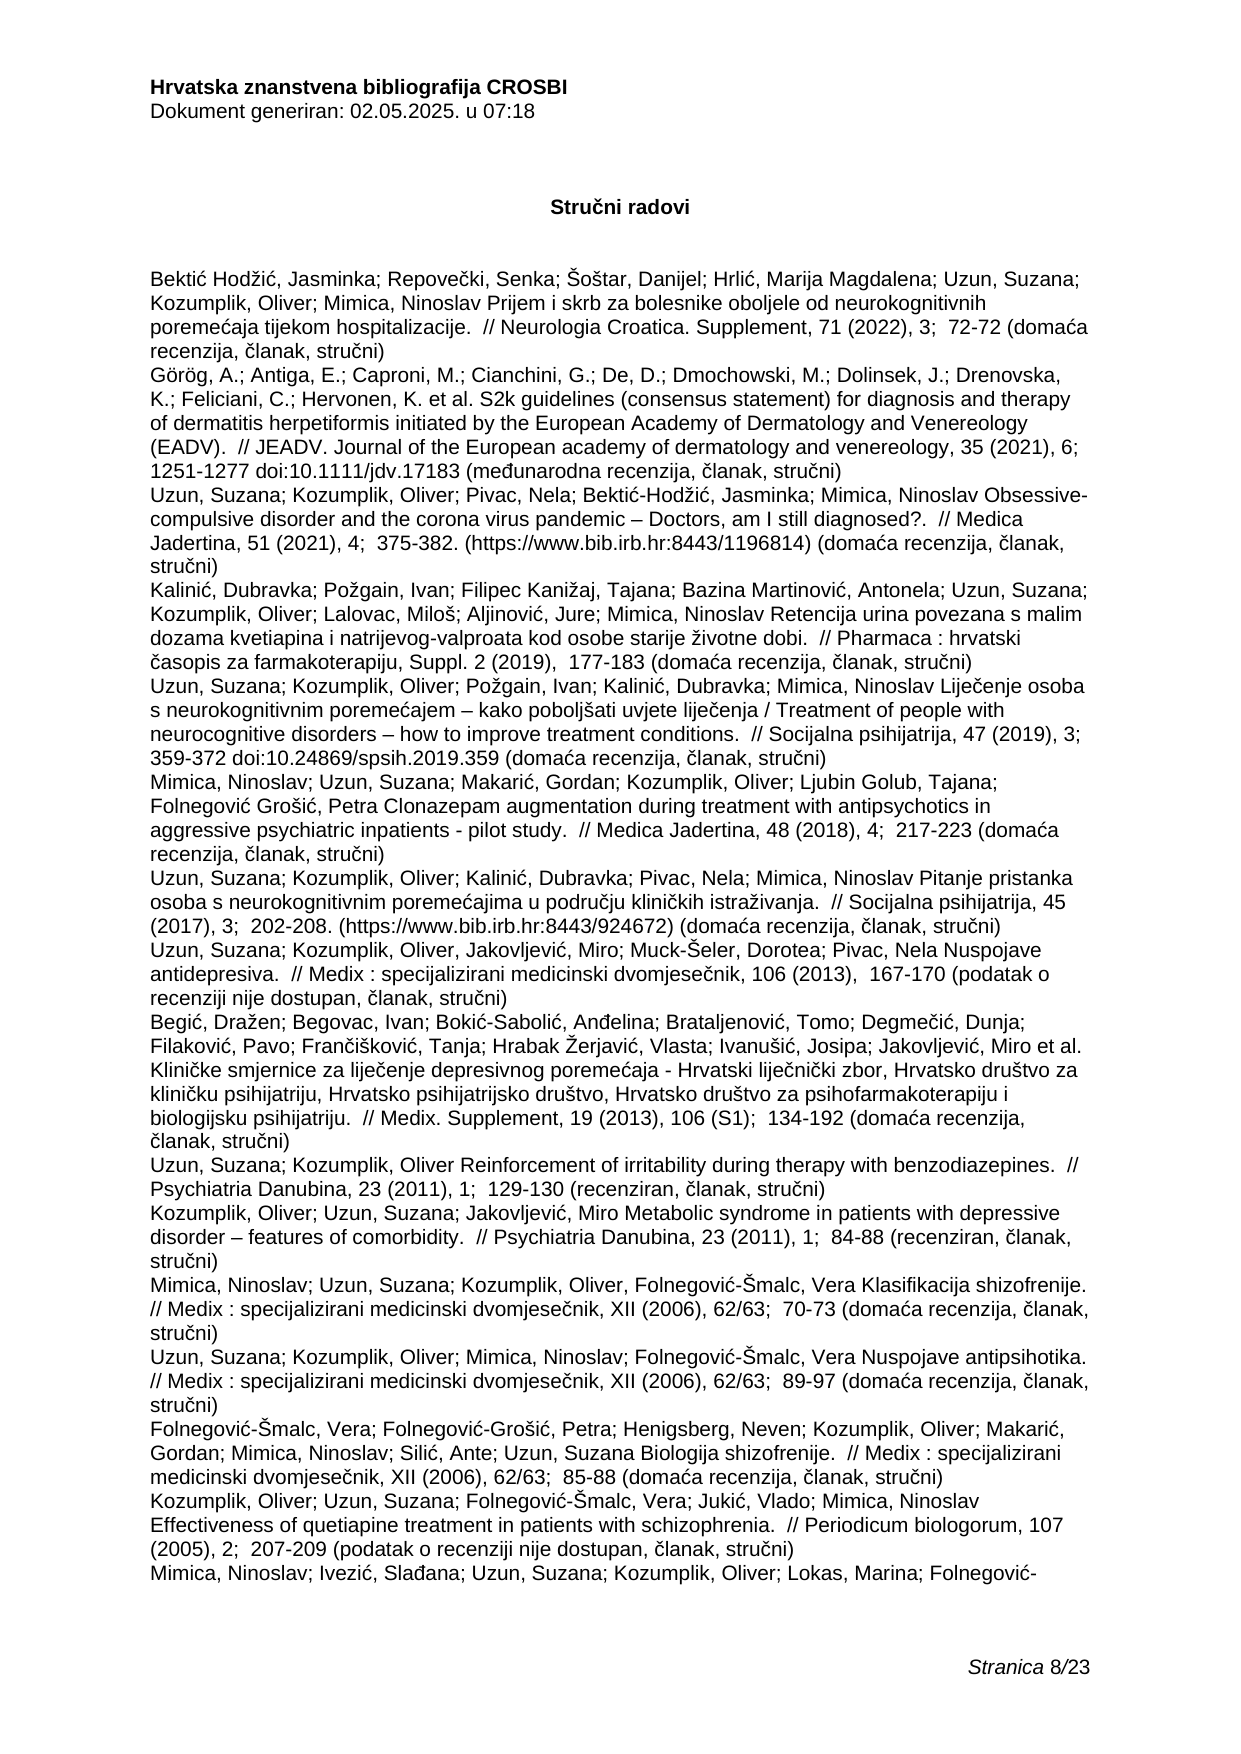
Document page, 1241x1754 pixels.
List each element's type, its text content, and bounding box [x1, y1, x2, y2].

subtitle Stručni radovi [150, 195, 1090, 219]
text Uzun, Suzana; Kozumplik, Oliver, Jakovljević, Miro; Muck-Šeler, Dorotea; Pivac, Nela [150, 938, 1090, 1009]
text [150, 1561, 1090, 1584]
text Kozumplik, Oliver; Uzun, Suzana; Folnegović-Šmalc, Vera; Jukić, Vlado; Mimica, Ninoslav [150, 1489, 1090, 1561]
text Görög, A.; Antiga, E.; Caproni, M.; Cianchini, G.; De, D.; Dmochowski, M.; Dolinsek, J.; Drenovska, K.; Feliciani, C.; Hervonen, K. et al. [150, 363, 1090, 482]
text Uzun, Suzana; Kozumplik, Oliver; Pivac, Nela; Bektić-Hodžić, Jasminka; Mimica, Ninoslav [150, 482, 1090, 578]
text Begić, Dražen; Begovac, Ivan; Bokić-Sabolić, Anđelina; Brataljenović, Tomo; Degmečić, Dunja; Filaković, Pavo; Frančišković, Tanja; Hrabak Žerjavić, Vlasta; Ivanušić, Josipa; Jakovljević, Miro et al. [150, 1009, 1090, 1153]
text Folnegović-Šmalc, Vera; Folnegović-Grošić, Petra; Henigsberg, Neven; Kozumplik, Oliver; Makarić, Gordan; Mimica, Ninoslav; Silić, Ante; Uzun, Suzana [150, 1417, 1090, 1489]
text Kalinić, Dubravka; Požgain, Ivan; Filipec Kanižaj, Tajana; Bazina Martinović, Antonela; Uzun, Suzana; Kozumplik, Oliver; Lalovac, Miloš; Aljinović, Jure; Mimica, Ninoslav [150, 578, 1090, 674]
text Mimica, Ninoslav; Uzun, Suzana; Makarić, Gordan; Kozumplik, Oliver; Ljubin Golub, Tajana; Folnegović Grošić, Petra [150, 770, 1090, 866]
text Kozumplik, Oliver; Uzun, Suzana; Jakovljević, Miro [150, 1201, 1090, 1273]
text Uzun, Suzana; Kozumplik, Oliver; Kalinić, Dubravka; Pivac, Nela; Mimica, Ninoslav [150, 866, 1090, 938]
text Bektić Hodžić, Jasminka; Repovečki, Senka; Šoštar, Danijel; Hrlić, Marija Magdalena; Uzun, Suzana; Kozumplik, Oliver; Mimica, Ninoslav [150, 267, 1090, 363]
text Mimica, Ninoslav; Uzun, Suzana; Kozumplik, Oliver, Folnegović-Šmalc, Vera [150, 1273, 1090, 1345]
text Uzun, Suzana; Kozumplik, Oliver; Mimica, Ninoslav; Folnegović-Šmalc, Vera [150, 1345, 1090, 1417]
text Uzun, Suzana; Kozumplik, Oliver [150, 1153, 1090, 1201]
text Uzun, Suzana; Kozumplik, Oliver; Požgain, Ivan; Kalinić, Dubravka; Mimica, Ninoslav [150, 674, 1090, 770]
